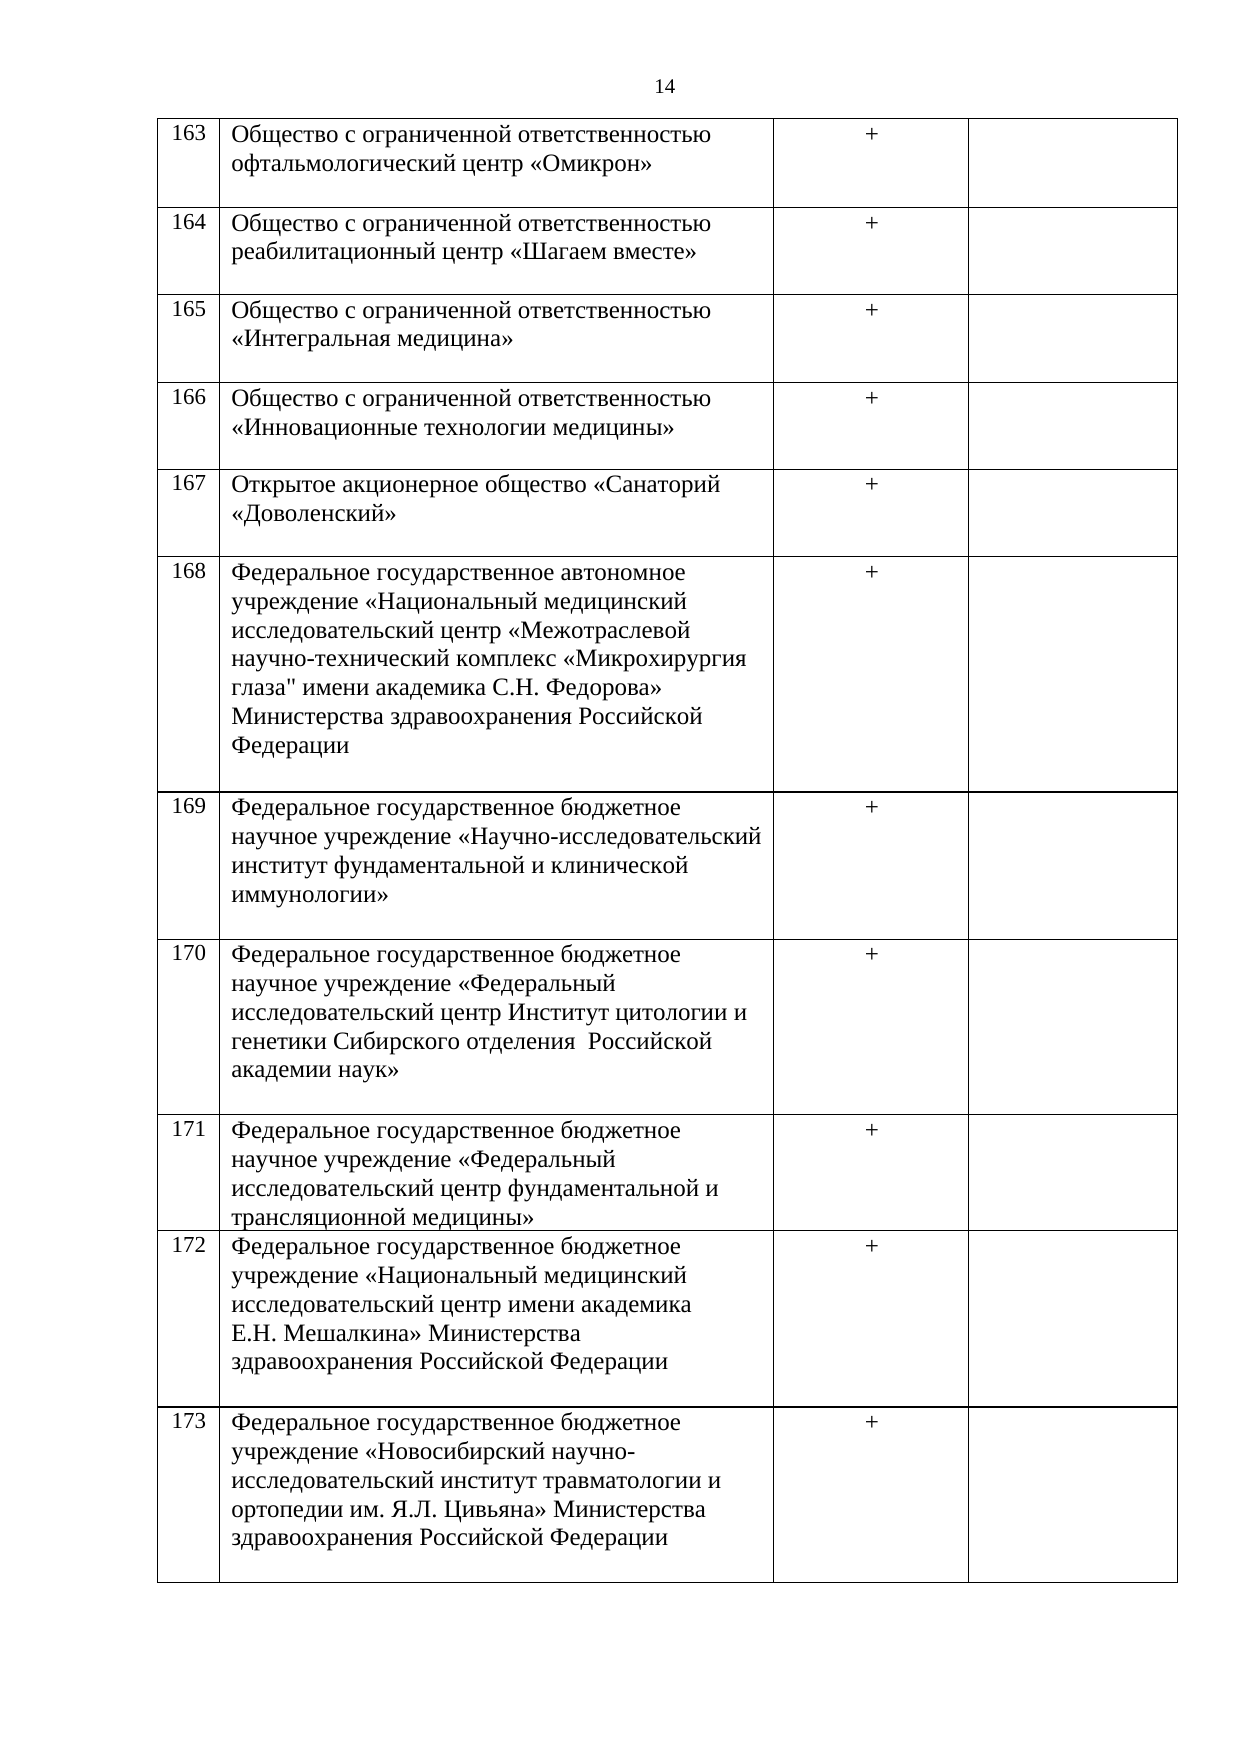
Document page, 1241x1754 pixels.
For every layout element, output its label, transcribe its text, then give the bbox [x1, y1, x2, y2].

table_cell Общество с ограниченной ответственностью реабилитационный центр «Шагаем вместе» [220, 208, 773, 294]
table_cell 169 [158, 793, 219, 938]
table_cell + [774, 383, 968, 468]
table_cell [969, 1231, 1177, 1406]
table_cell 164 [158, 208, 219, 294]
table_cell 170 [158, 940, 219, 1114]
table_cell [969, 208, 1177, 294]
table_cell Федеральное государственное бюджетное научное учреждение «Федеральный исследовательский центр фундаментальной и трансляционной медицины» [220, 1115, 773, 1230]
table_cell [969, 383, 1177, 468]
table_cell Федеральное государственное бюджетное научное учреждение «Федеральный исследовательский центр Институт цитологии и генетики Сибирского отделения Российской академии наук» [220, 940, 773, 1114]
table_cell [969, 1408, 1177, 1582]
table_cell + [774, 1115, 968, 1230]
table_cell + [774, 208, 968, 294]
table_cell Общество с ограниченной ответственностью офтальмологический центр «Омикрон» [220, 119, 773, 207]
table_cell 172 [158, 1231, 219, 1406]
table_cell 165 [158, 295, 219, 382]
table_cell + [774, 557, 968, 791]
table_cell + [774, 940, 968, 1114]
table_cell Открытое акционерное общество «Санаторий «Доволенский» [220, 470, 773, 556]
table_cell + [774, 295, 968, 382]
table_cell Федеральное государственное бюджетное научное учреждение «Научно-исследовательский институт фундаментальной и клинической иммунологии» [220, 793, 773, 938]
table_cell [969, 119, 1177, 207]
table_cell [969, 940, 1177, 1114]
table_cell + [774, 793, 968, 938]
table_cell [969, 470, 1177, 556]
table_cell 173 [158, 1408, 219, 1582]
table_cell [969, 1115, 1177, 1230]
table_cell 166 [158, 383, 219, 468]
table_cell 163 [158, 119, 219, 207]
table_cell + [774, 470, 968, 556]
table_cell [969, 557, 1177, 791]
table_cell Общество с ограниченной ответственностью «Интегральная медицина» [220, 295, 773, 382]
table_cell 167 [158, 470, 219, 556]
table_cell Общество с ограниченной ответственностью «Инновационные технологии медицины» [220, 383, 773, 468]
table_cell Федеральное государственное бюджетное учреждение «Национальный медицинский исследовательский центр имени академика Е.Н. Мешалкина» Министерства здравоохранения Российской Федерации [220, 1231, 773, 1406]
table_cell [969, 295, 1177, 382]
table_cell 168 [158, 557, 219, 791]
table_cell 171 [158, 1115, 219, 1230]
table_cell + [774, 1231, 968, 1406]
table_cell [969, 793, 1177, 938]
table_cell + [774, 1408, 968, 1582]
table_cell Федеральное государственное бюджетное учреждение «Новосибирский научно-исследовательский институт травматологии и ортопедии им. Я.Л. Цивьяна» Министерства здравоохранения Российской Федерации [220, 1408, 773, 1582]
table_cell Федеральное государственное автономное учреждение «Национальный медицинский исследовательский центр «Межотраслевой научно-технический комплекс «Микрохирургия глаза" имени академика С.Н. Федорова» Министерства здравоохранения Российской Федерации [220, 557, 773, 791]
table_cell + [774, 119, 968, 207]
